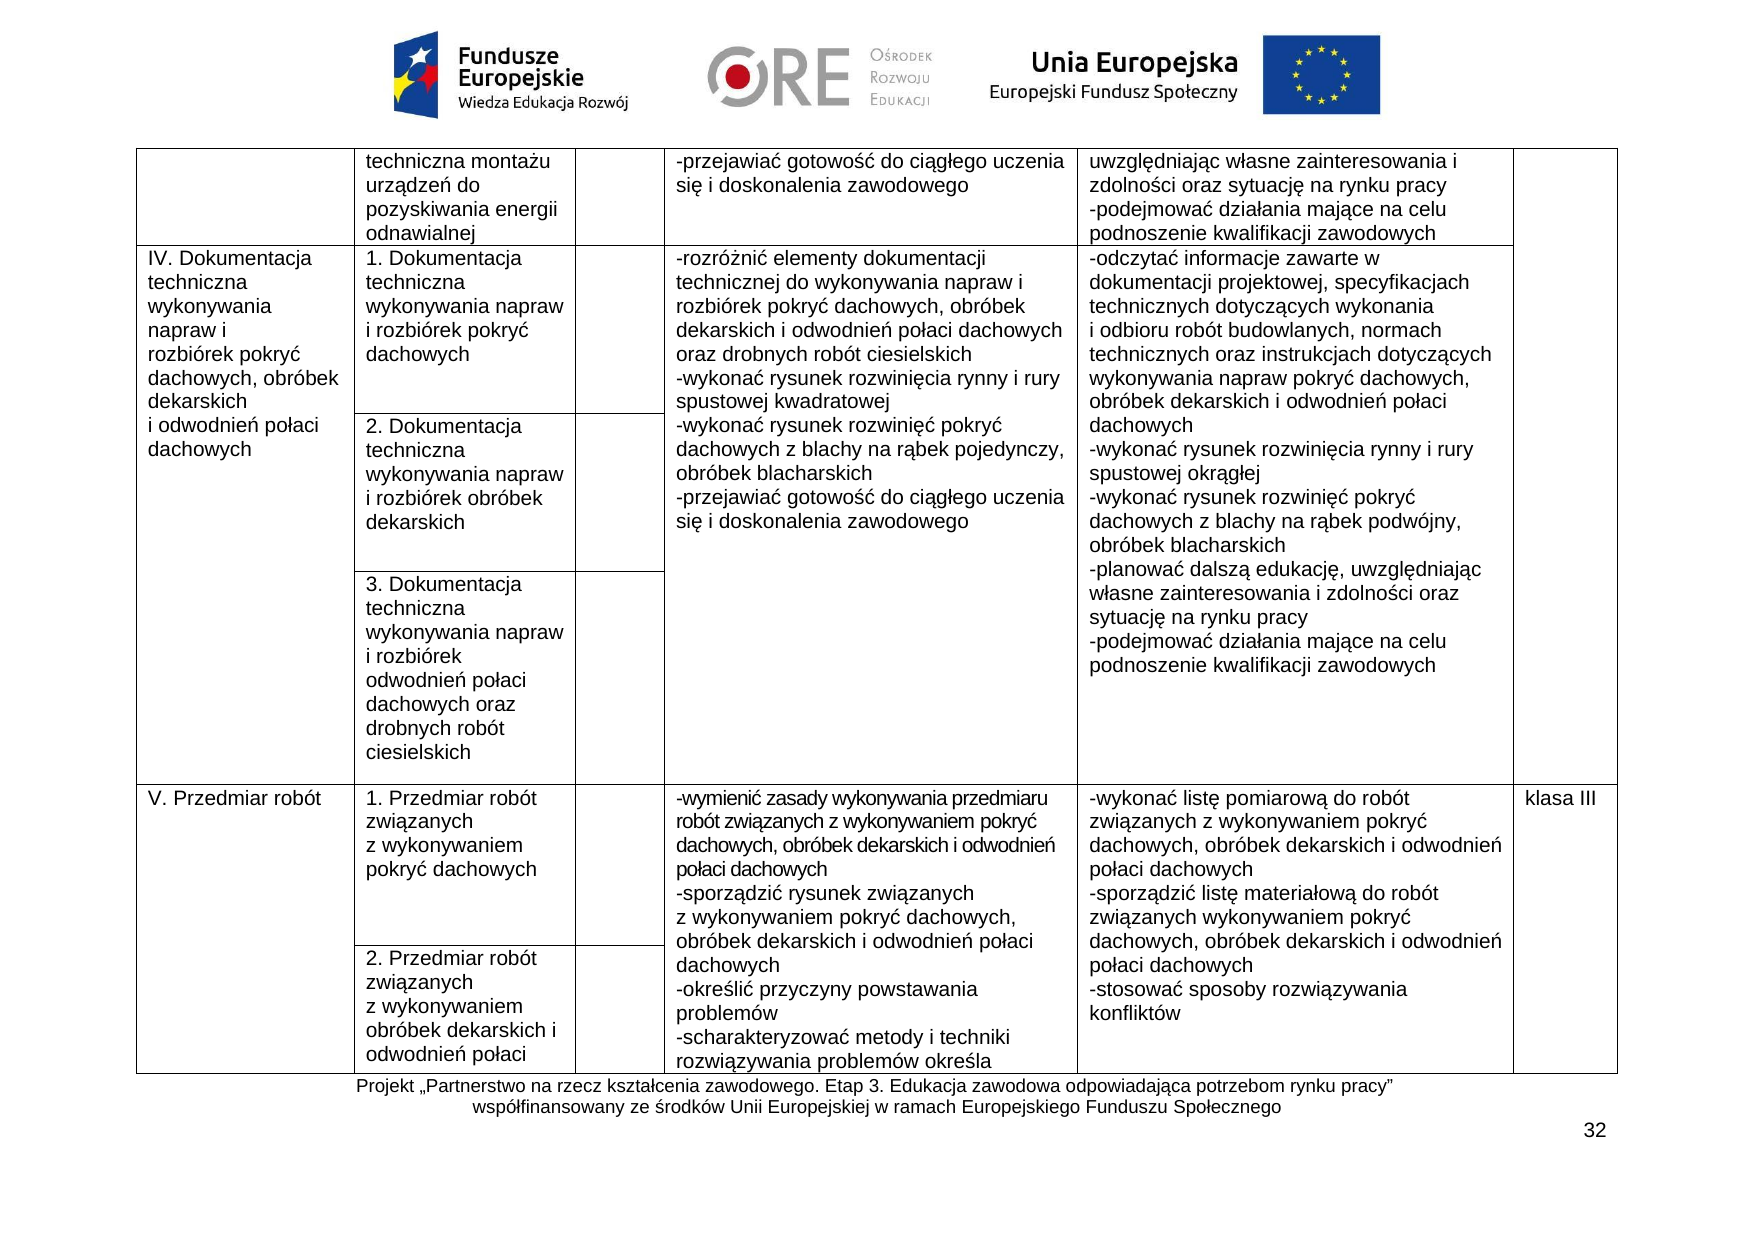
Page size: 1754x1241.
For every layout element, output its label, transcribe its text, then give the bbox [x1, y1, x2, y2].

table_cell -odczytać informacje zawarte w dokumentacji projektowej, specyfikacjach technicznych dotyczących wykonania i odbioru robót budowlanych, normach technicznych oraz instrukcjach dotyczących wykonywania napraw pokryć dachowych, obróbek dekarskich i odwodnień połaci dachowych -wykonać rysunek rozwinięcia rynny i rury spustowej okrągłej -wykonać rysunek rozwinięć pokryć dachowych z blachy na rąbek podwójny, obróbek blacharskich -planować dalszą edukację, uwzględniając własne zainteresowania i zdolności oraz sytuację na rynku pracy -podejmować działania mające na celu podnoszenie kwalifikacji zawodowych [1078, 246, 1513, 784]
table_cell 1. Dokumentacja techniczna wykonywania napraw i rozbiórek pokryć dachowych [355, 246, 575, 413]
table_cell [576, 414, 664, 571]
table_cell [576, 246, 664, 413]
table_cell -wykonać listę pomiarową do robót związanych z wykonywaniem pokryć dachowych, obróbek dekarskich i odwodnień połaci dachowych -sporządzić listę materiałową do robót związanych wykonywaniem pokryć dachowych, obróbek dekarskich i odwodnień połaci dachowych -stosować sposoby rozwiązywania konfliktów [1078, 785, 1513, 1073]
table_cell [576, 946, 664, 1073]
table_cell [576, 785, 664, 945]
table_cell V. Przedmiar robót [137, 785, 354, 1073]
table_cell [576, 572, 664, 784]
table_cell 2. Przedmiar robót związanych z wykonywaniem obróbek dekarskich i odwodnień połaci dachowych [355, 946, 575, 1073]
table_cell IV. Dokumentacja techniczna wykonywania napraw i rozbiórek pokryć dachowych, obróbek dekarskich i odwodnień połaci dachowych [137, 246, 354, 784]
table_cell 2. Dokumentacja techniczna wykonywania napraw i rozbiórek obróbek dekarskich [355, 414, 575, 571]
table_cell -wymienić zasady wykonywania przedmiaru robót związanych z wykonywaniem pokryć dachowych, obróbek dekarskich i odwodnień połaci dachowych -sporządzić rysunek związanych z wykonywaniem pokryć dachowych, obróbek dekarskich i odwodnień połaci dachowych -określić przyczyny powstawania problemów -scharakteryzować metody i techniki rozwiązywania problemów określa przyczyny konfliktów [665, 785, 1077, 1073]
table_cell -rozróżnić elementy dokumentacji technicznej do wykonywania napraw i rozbiórek pokryć dachowych, obróbek dekarskich i odwodnień połaci dachowych oraz drobnych robót ciesielskich -wykonać rysunek rozwinięcia rynny i rury spustowej kwadratowej -wykonać rysunek rozwinięć pokryć dachowych z blachy na rąbek pojedynczy, obróbek blacharskich -przejawiać gotowość do ciągłego uczenia się i doskonalenia zawodowego [665, 246, 1077, 784]
table_cell 1. Przedmiar robót związanych z wykonywaniem pokryć dachowych [355, 785, 575, 945]
table_cell [576, 149, 664, 244]
table_cell 3. Dokumentacja techniczna wykonywania napraw i rozbiórek odwodnień połaci dachowych oraz drobnych robót ciesielskich [355, 572, 575, 784]
table_cell Dokumentacja techniczna montażu urządzeń do pozyskiwania energii odnawialnej [355, 149, 575, 244]
picture [372, 9, 1407, 140]
table_cell klasa III [1514, 785, 1617, 1073]
